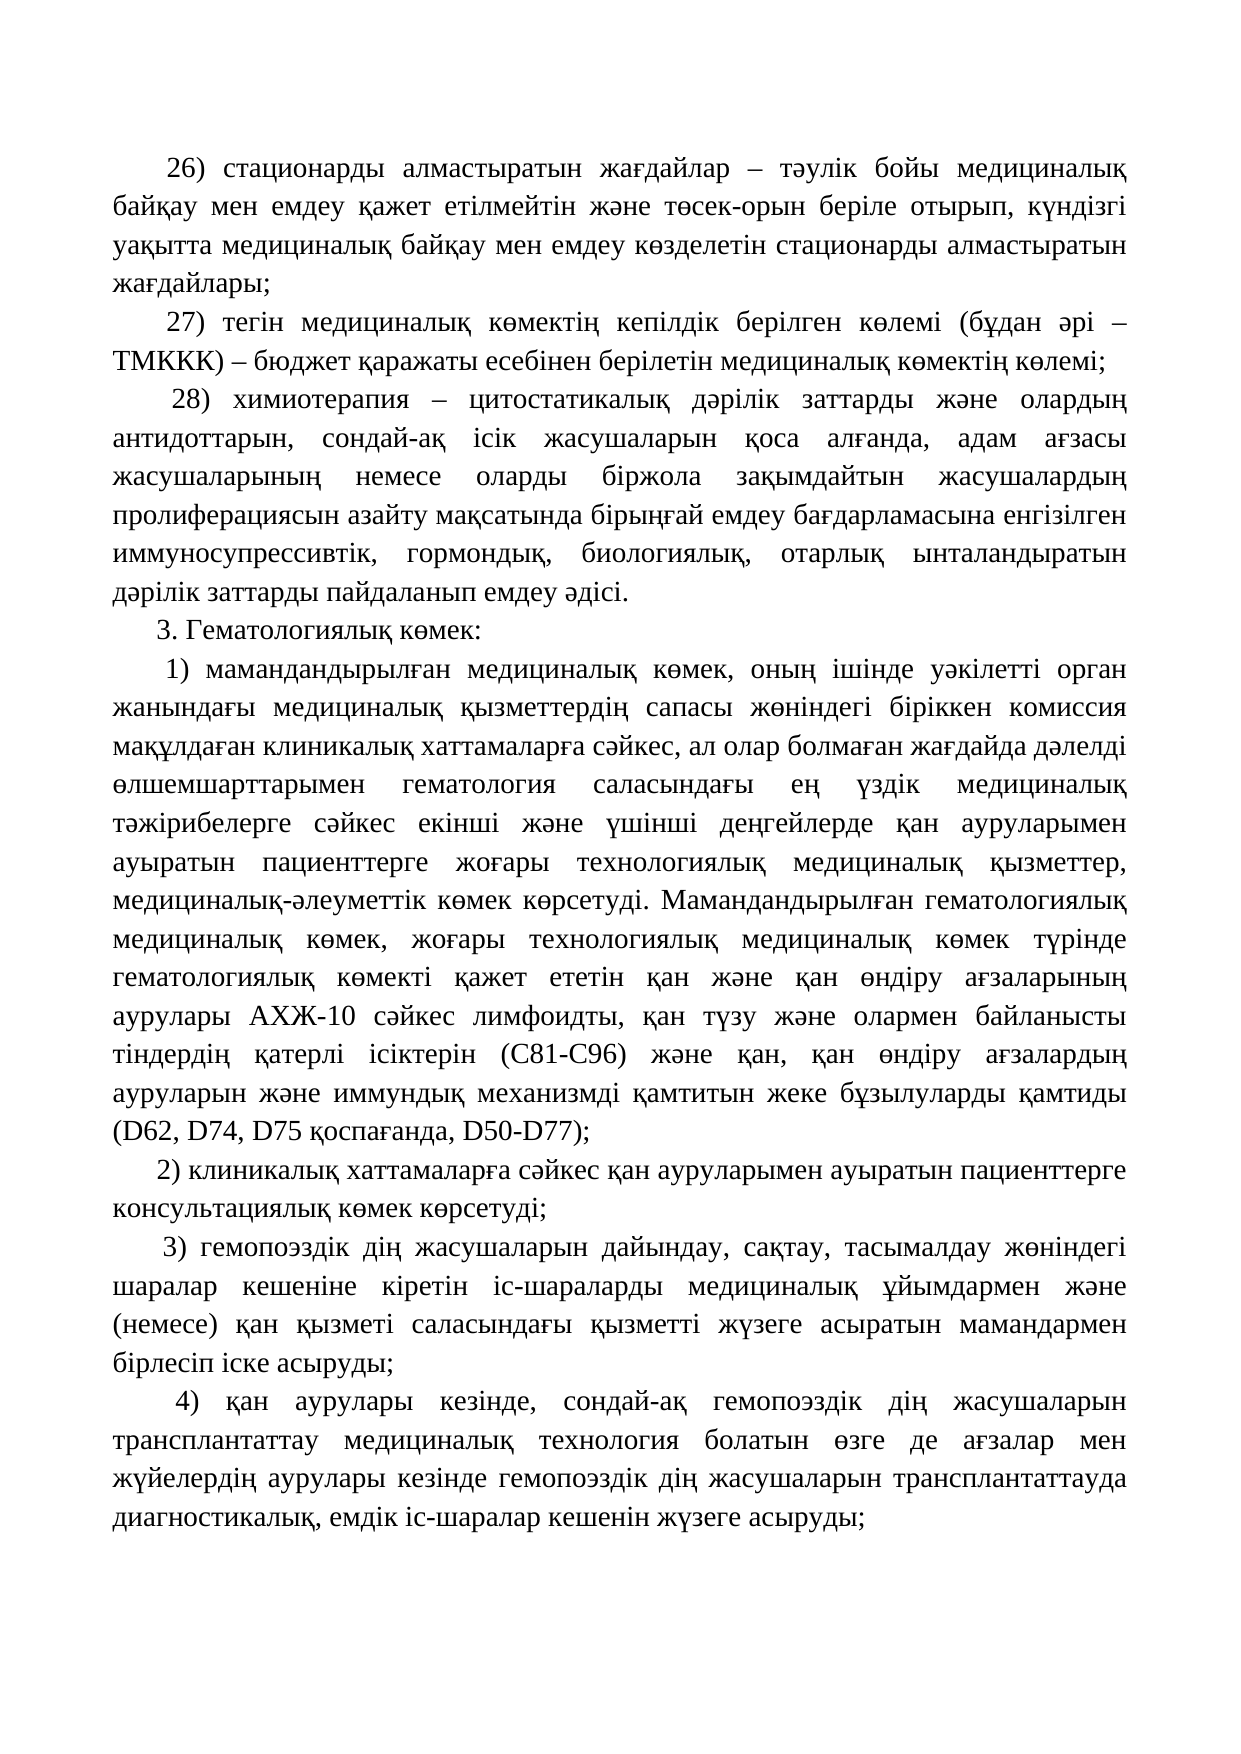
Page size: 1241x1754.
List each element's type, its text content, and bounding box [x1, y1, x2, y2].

text 2) клиникалық хаттамаларға сәйкес қан ауруларымен ауыратын пациенттерге консультациялық көмек көрсетуді; [112, 1152, 1128, 1224]
text 3. Гематологиялық көмек: [112, 612, 1128, 646]
text 26) стационарды алмастыратын жағдайлар – тәулік бойы медициналық байқау мен емдеу қажет етілмейтін және төсек-орын беріле отырып, күндізгі уақытта медициналық байқау мен емдеу көзделетін стационарды алмастыратын жағдайлары; [112, 150, 1128, 299]
text 4) қан аурулары кезінде, сондай-ақ гемопоэздік дің жасушаларын трансплантаттау медициналық технология болатын өзге де ағзалар мен жүйелердің аурулары кезінде гемопоэздік дің жасушаларын трансплантаттауда диагностикалық, емдік іс-шаралар кешенін жүзеге асыруды; [112, 1383, 1128, 1532]
text 27) тегін медициналық көмектің кепілдік берілген көлемі (бұдан әрі –ТМККК) – бюджет қаражаты есебінен берілетін медициналық көмектің көлемі; [112, 304, 1128, 376]
text 28) химиотерапия – цитостатикалық дәрілік заттарды және олардың антидоттарын, сондай-ақ ісік жасушаларын қоса алғанда, адам ағзасы жасушаларының немесе оларды біржола зақымдайтын жасушалардың пролиферациясын азайту мақсатында бірыңғай емдеу бағдарламасына енгізілген иммуносупрессивтік, гормондық, биологиялық, отарлық ынталандыратын дәрілік заттарды пайдаланып емдеу әдісі. [112, 381, 1128, 607]
text 3) гемопоэздік дің жасушаларын дайындау, сақтау, тасымалдау жөніндегі шаралар кешеніне кіретін іс-шараларды медициналық ұйымдармен және (немесе) қан қызметі саласындағы қызметті жүзеге асыратын мамандармен бірлесіп іске асыруды; [112, 1229, 1128, 1378]
text 1) мамандандырылған медициналық көмек, оның ішінде уәкілетті орган жанындағы медициналық қызметтердің сапасы жөніндегі біріккен комиссия мақұлдаған клиникалық хаттамаларға сәйкес, ал олар болмаған жағдайда дәлелді өлшемшарттарымен гематология саласындағы ең үздік медициналық тәжірибелерге сәйкес екінші және үшінші деңгейлерде қан ауруларымен ауыратын пациенттерге жоғары технологиялық медициналық қызметтер, медициналық-әлеуметтік көмек көрсетуді. Мамандандырылған гематологиялық медициналық көмек, жоғары технологиялық медициналық көмек түрінде гематологиялық көмекті қажет ететін қан және қан өндіру ағзаларының аурулары АХЖ-10 сәйкес лимфоидты, қан түзу және олармен байланысты тіндердің қатерлі ісіктерін (C81-C96) және қан, қан өндіру ағзалардың ауруларын және иммундық механизмді қамтитын жеке бұзылуларды қамтиды (D62, D74, D75 қоспағанда, D50-D77); [112, 651, 1128, 1147]
